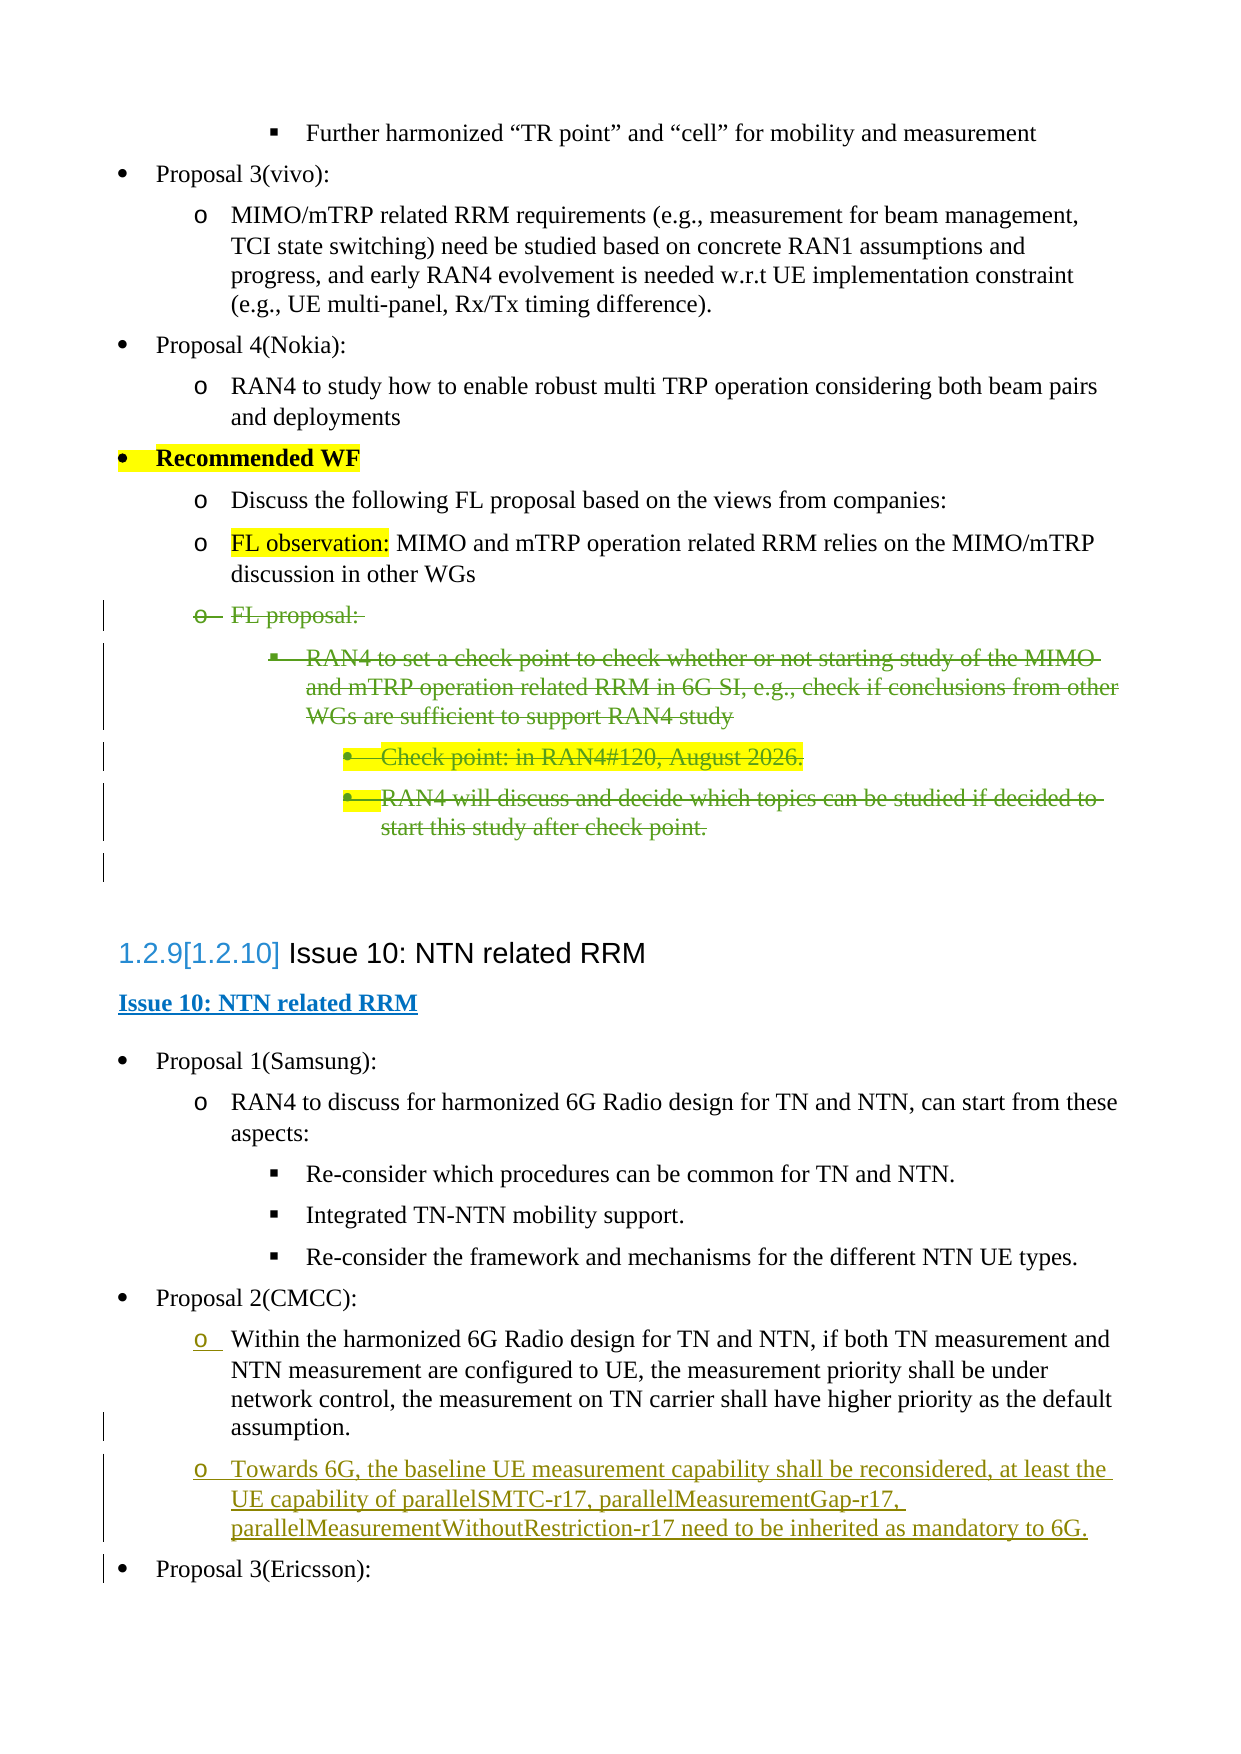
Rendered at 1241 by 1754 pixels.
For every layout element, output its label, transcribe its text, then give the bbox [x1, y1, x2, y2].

list Discuss the following FL proposal based on the views from companies: [193, 485, 1122, 516]
list Further harmonized “TR point” and “cell” for mobility and measurement [268, 118, 1122, 147]
list RAN4 to discuss for harmonized 6G Radio design for TN and NTN, can start from these aspects: [193, 1087, 1122, 1147]
list Re-consider which procedures can be common for TN and NTN. [268, 1159, 1122, 1188]
text Issue 10: NTN related RRM [118, 988, 1122, 1017]
subtitle Issue 10: NTN related RRM [118, 936, 1122, 969]
list Re-consider the framework and mechanisms for the different NTN UE types. [268, 1242, 1122, 1270]
list Proposal 4(Nokia): [118, 330, 1122, 359]
list RAN4 to study how to enable robust multi TRP operation considering both beam pairs and deployments [193, 371, 1122, 431]
list MIMO/mTRP related RRM requirements (e.g., measurement for beam management, TCI state switching) need be studied based on concrete RAN1 assumptions and progress, and early RAN4 evolvement is needed w.r.t UE implementation constraint (e.g., UE multi-panel, Rx/Tx timing difference). [193, 201, 1122, 318]
list Within the harmonized 6G Radio design for TN and NTN, if both TN measurement and NTN measurement are configured to UE, the measurement priority shall be under network control, the measurement on TN carrier shall have higher priority as the default assumption. [193, 1324, 1122, 1441]
list Proposal 2(CMCC): [118, 1283, 1122, 1312]
list FL observation: MIMO and mTRP operation related RRM relies on the MIMO/mTRP discussion in other WGs [193, 528, 1122, 588]
list Proposal 3(Ericsson): [118, 1554, 1122, 1583]
list Integrated TN-NTN mobility support. [268, 1200, 1122, 1229]
list Proposal 3(vivo): [118, 159, 1122, 188]
list Proposal 1(Samsung): [118, 1046, 1122, 1074]
list Recommended WF [118, 443, 1122, 472]
